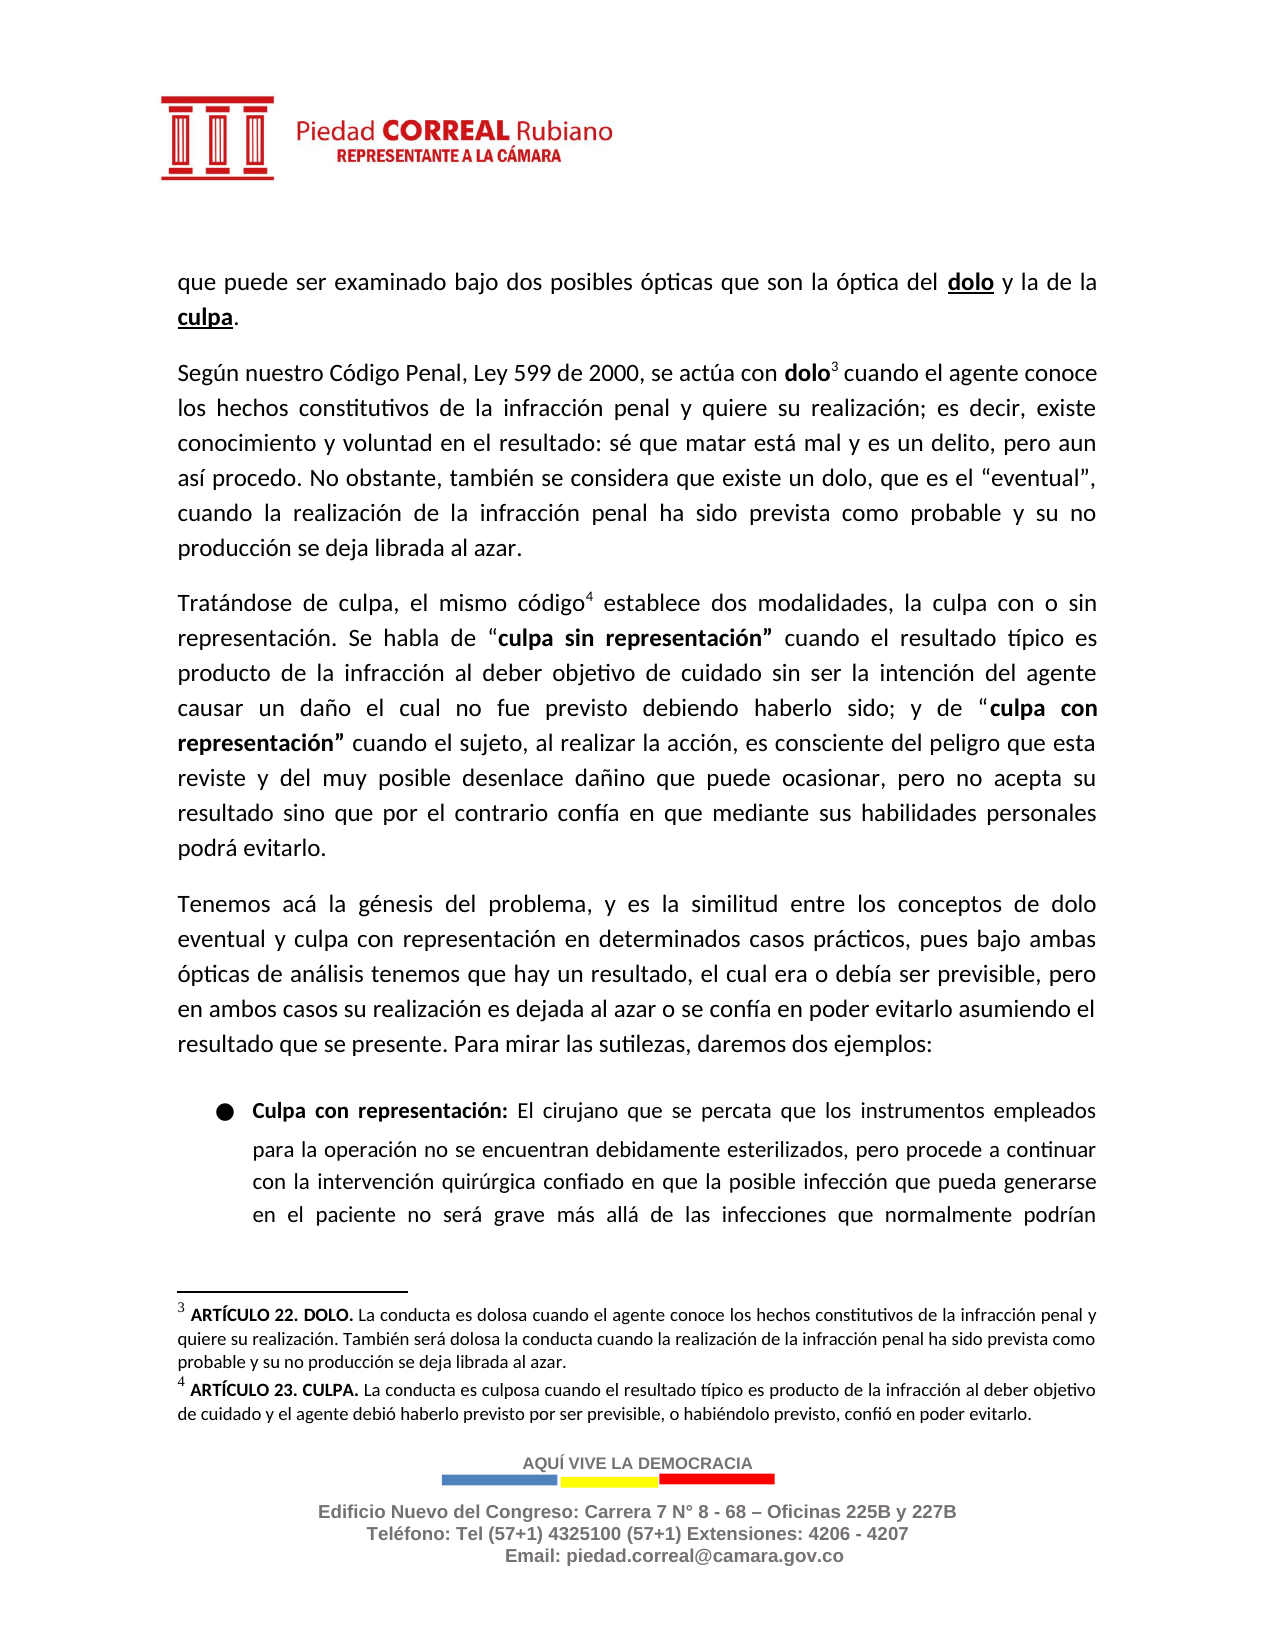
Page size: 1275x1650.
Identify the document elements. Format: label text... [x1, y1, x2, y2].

text Tratándose de culpa, el mismo código establece dos modalidades, la culpa con o sin representación. Se habla de “culpa sin representación” cuando el resultado típico es producto de la infracción al deber objetivo de cuidado sin ser la intención del agente causar un daño el cual no fue previsto debiendo haberlo sido; y de “culpa con representación” cuando el sujeto, al realizar la acción, es consciente del peligro que esta reviste y del muy posible desenlace dañino que puede ocasionar, pero no acepta su resultado sino que por el contrario confía en que mediante sus habilidades personales podrá evitarlo. [177, 587, 1098, 863]
picture [151, 88, 621, 183]
text Según nuestro Código Penal, Ley 599 de 2000, se actúa con dolo cuando el agente conoce los hechos constitutivos de la infracción penal y quiere su realización; es decir, existe conocimiento y voluntad en el resultado: sé que matar está mal y es un delito, pero aun así procedo. No obstante, también se considera que existe un dolo, que es el “eventual”, cuando la realización de la infracción penal ha sido prevista como probable y su no producción se deja librada al azar. [177, 357, 1098, 562]
text Tenemos acá la génesis del problema, y es la similitud entre los conceptos de dolo eventual y culpa con representación en determinados casos prácticos, pues bajo ambas ópticas de análisis tenemos que hay un resultado, el cual era o debía ser previsible, pero en ambos casos su realización es dejada al azar o se confía en poder evitarlo asumiendo el resultado que se presente. Para mirar las sutilezas, daremos dos ejemplos: [177, 888, 1098, 1059]
